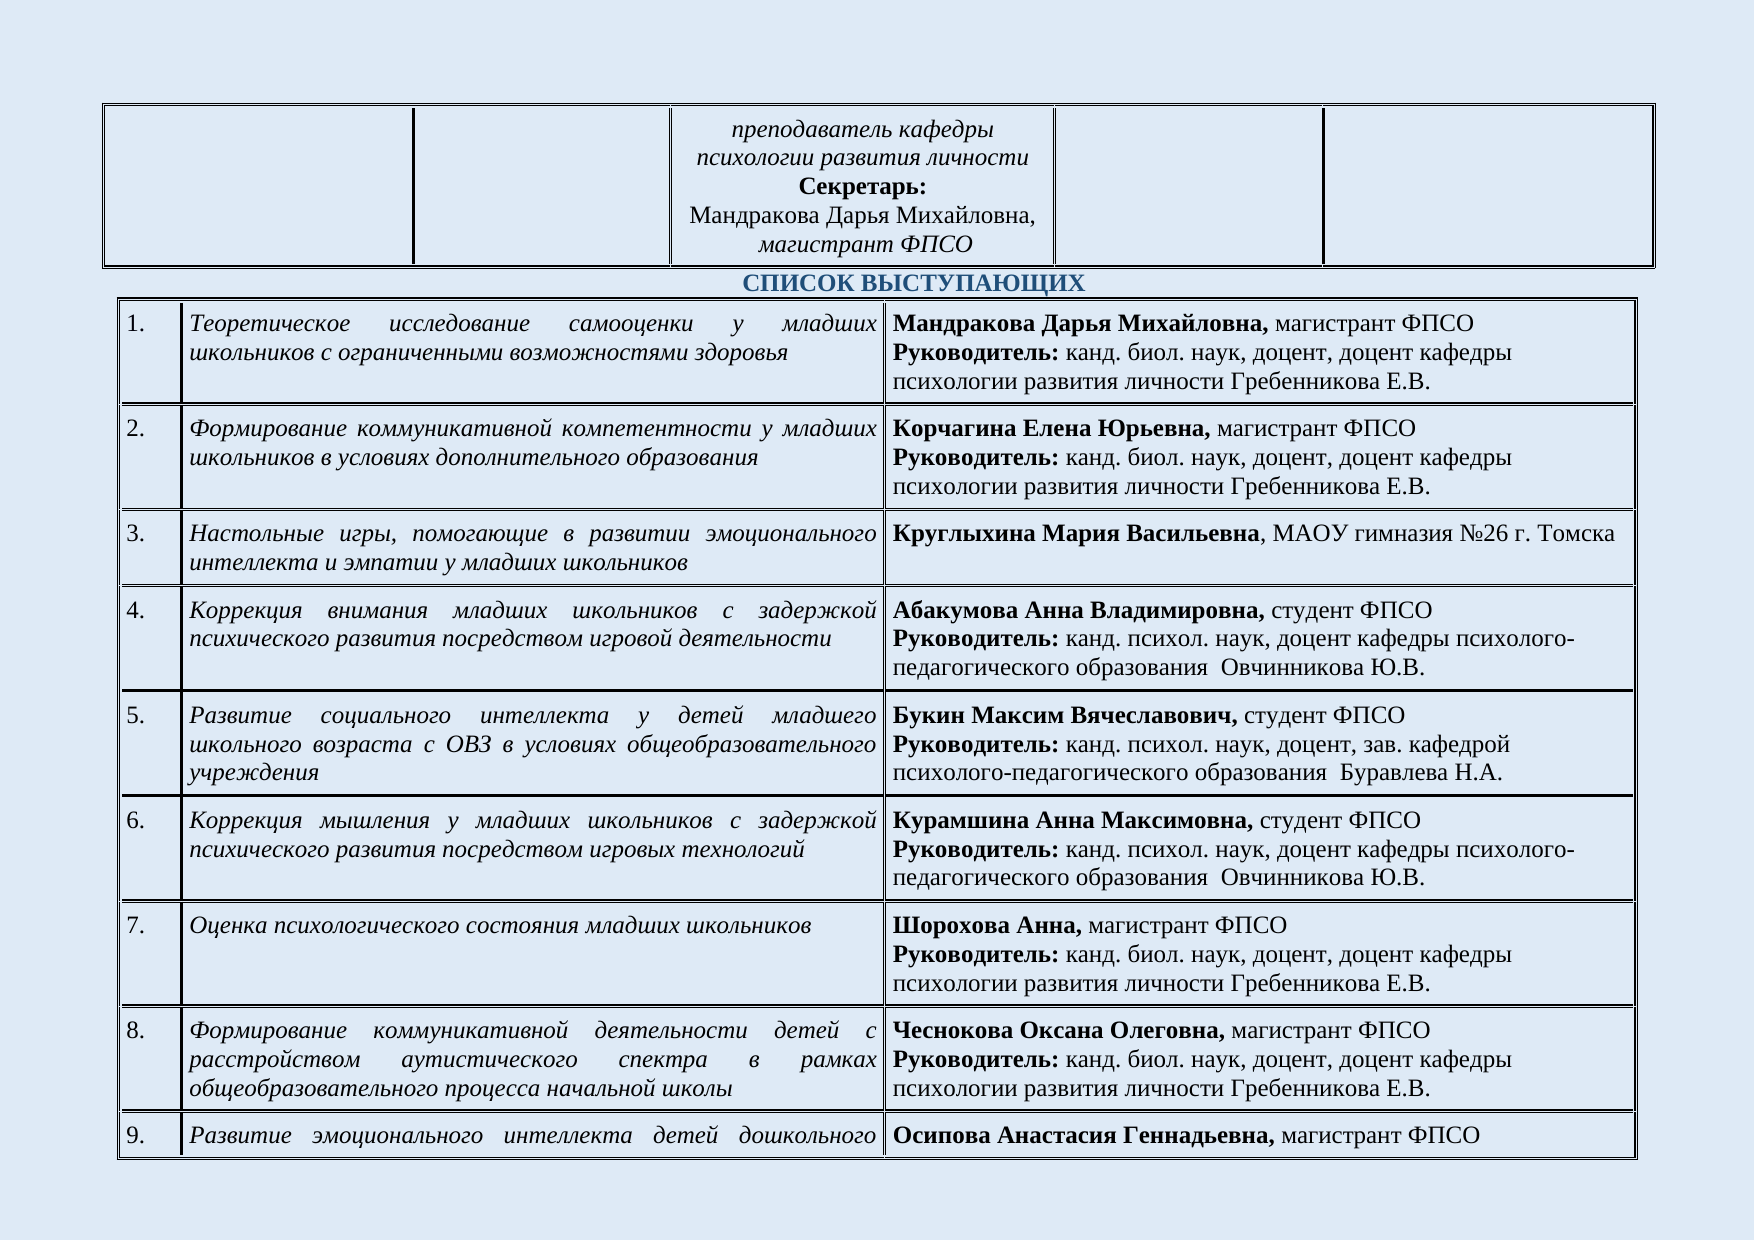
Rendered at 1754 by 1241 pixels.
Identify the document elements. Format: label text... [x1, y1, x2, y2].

table_header Теоретическое исследование самооценки у младших школьников с ограниченными возможностями здоровья [181, 301, 885, 402]
table_cell 4. [118, 584, 181, 689]
table_cell 7. [120, 899, 180, 1004]
table_cell Коррекция внимания младших школьников с задержкой психического развития посредством игровой деятельности [183, 587, 883, 689]
table_header 1. [120, 301, 181, 402]
table_cell Развитие социального интеллекта у детей младшего школьного возраста с ОВЗ в условиях общеобразовательного учреждения [183, 692, 883, 794]
table_cell Настольные игры, помогающие в развитии эмоционального интеллекта и эмпатии у младших школьников [183, 511, 883, 584]
table_cell Букин Максим Вячеславович, студент ФПСО Руководитель: канд. психол. наук, доцент, зав. кафедрой психолого-педагогического образования Буравлева Н.А. [886, 689, 1634, 794]
table_cell 8. [120, 1004, 180, 1109]
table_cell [1055, 104, 1323, 265]
table_cell Корчагина Елена Юрьевна, магистрант ФПСО Руководитель: канд. биол. наук, доцент, доцент кафедры психологии развития личности Гребенникова Е.В. [886, 402, 1635, 507]
text СПИСОК ВЫСТУПАЮЩИХ [192, 269, 1636, 297]
table_cell Абакумова Анна Владимировна, студент ФПСО Руководитель: канд. психол. наук, доцент кафедры психолого-педагогического образования Овчинникова Ю.В. [885, 584, 1636, 689]
table_cell Оценка психологического состояния младших школьников [183, 903, 883, 1004]
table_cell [885, 1109, 1635, 1157]
table_header Мандракова Дарья Михайловна, магистрант ФПСО Руководитель: канд. биол. наук, доцент, доцент кафедры психологии развития личности Гребенникова Е.В. [885, 301, 1634, 402]
table_cell Шорохова Анна, магистрант ФПСО Руководитель: канд. биол. наук, доцент, доцент кафедры психологии развития личности Гребенникова Е.В. [886, 899, 1635, 1004]
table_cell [1323, 106, 1652, 265]
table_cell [181, 1113, 885, 1157]
table_cell Чеснокова Оксана Олеговна, магистрант ФПСО Руководитель: канд. биол. наук, доцент, доцент кафедры психологии развития личности Гребенникова Е.В. [886, 1004, 1635, 1109]
table_cell Коррекция мышления у младших школьников с задержкой психического развития посредством игровых технологий [183, 797, 883, 899]
table_cell Формирование коммуникативной компетентности у младших школьников в условиях дополнительного образования [183, 406, 883, 507]
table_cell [671, 106, 1054, 265]
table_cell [413, 106, 671, 265]
table_cell Формирование коммуникативной деятельности детей с расстройством аутистического спектра в рамках общеобразовательного процесса начальной школы [183, 1008, 883, 1109]
table_cell 9. [120, 1109, 181, 1157]
table_cell 2. [120, 402, 180, 507]
table_cell 3. [120, 508, 180, 584]
table_cell Круглыхина Мария Васильевна, МАОУ гимназия №26 г. Томска [886, 508, 1635, 584]
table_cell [105, 106, 413, 265]
table_cell Курамшина Анна Максимовна, студент ФПСО Руководитель: канд. психол. наук, доцент кафедры психолого-педагогического образования Овчинникова Ю.В. [886, 794, 1634, 899]
table_cell 6. [120, 794, 180, 899]
table_cell 5. [120, 689, 180, 794]
